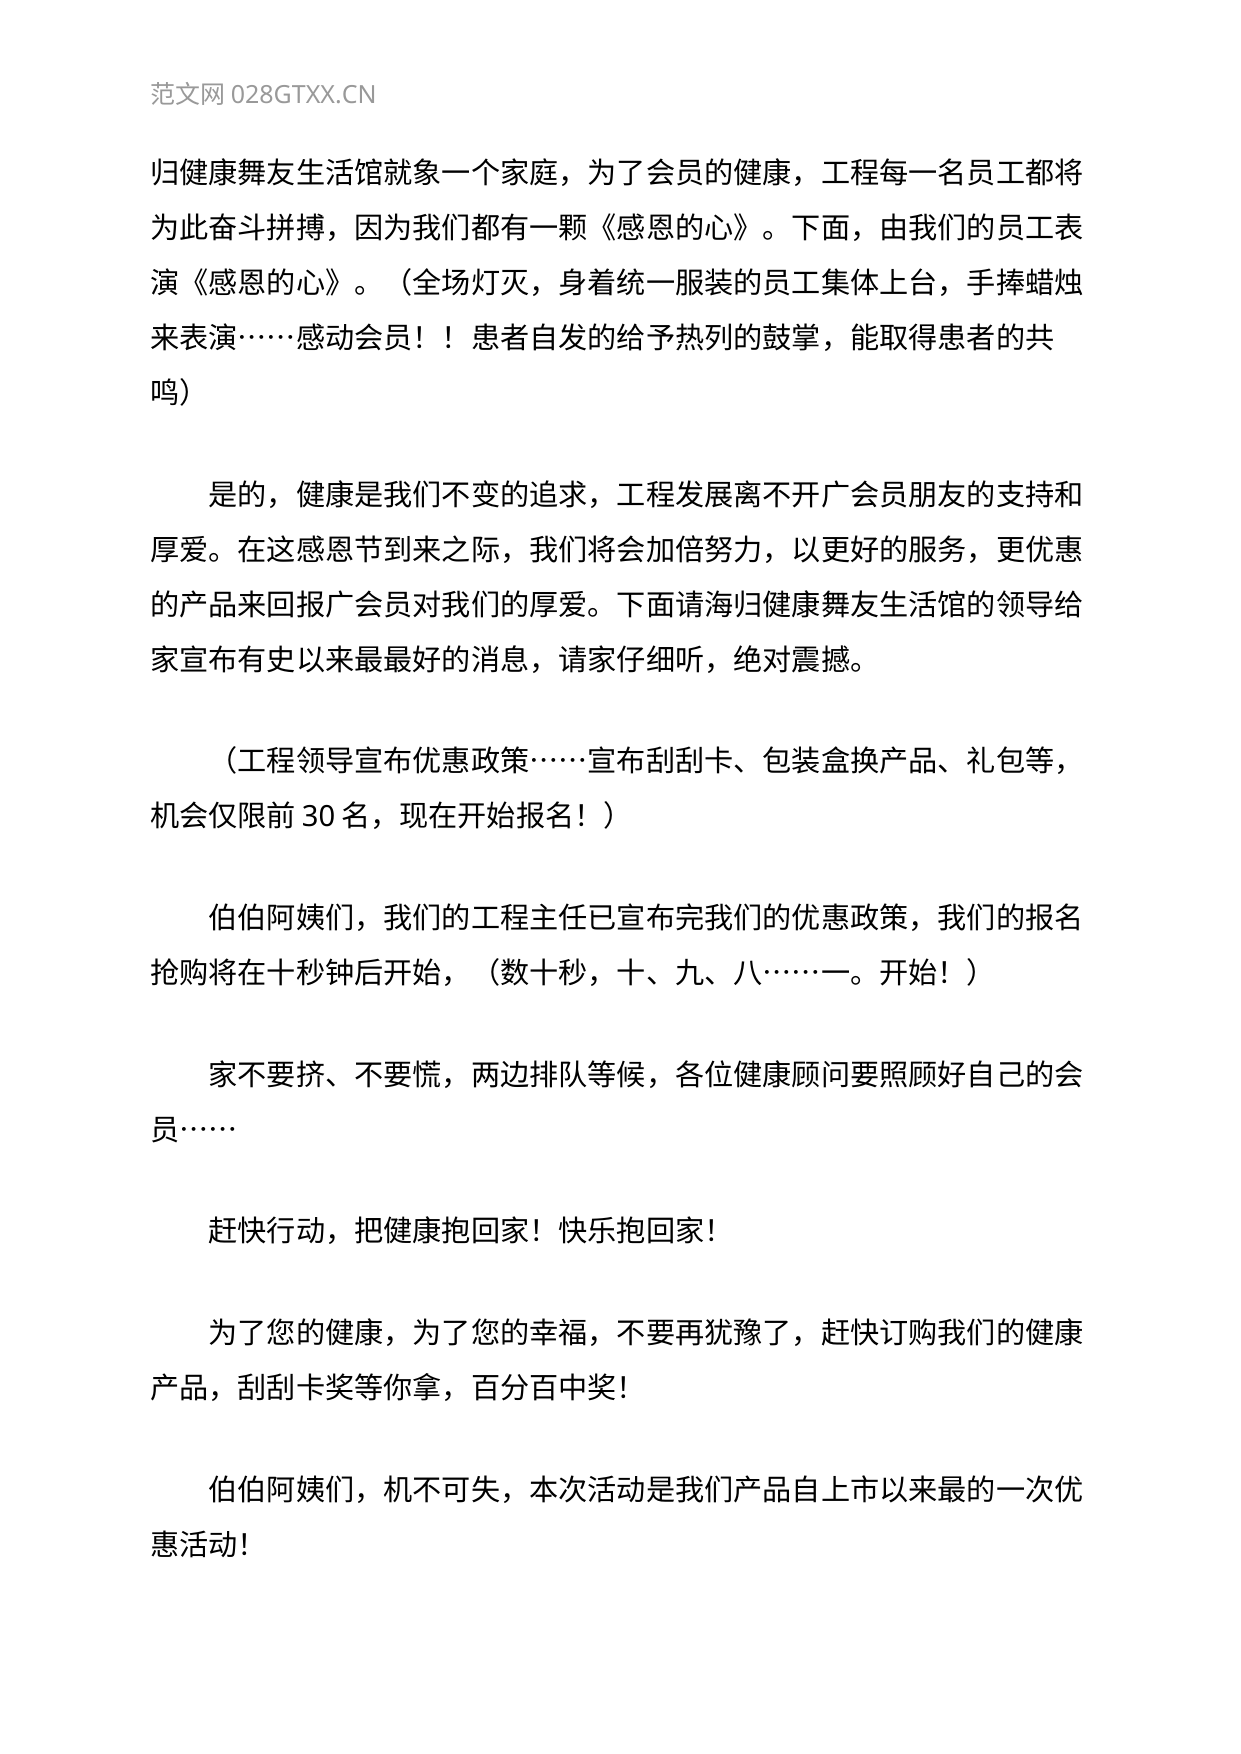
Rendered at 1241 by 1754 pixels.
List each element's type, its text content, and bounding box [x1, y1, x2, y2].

text 是的，健康是我们不变的追求，工程发展离不开广会员朋友的支持和厚爱。在这感恩节到来之际，我们将会加倍努力，以更好的服务，更优惠的产品来回报广会员对我们的厚爱。下面请海归健康舞友生活馆的领导给家宣布有史以来最最好的消息，请家仔细听，绝对震撼。 [150, 471, 1090, 678]
text 伯伯阿姨们，我们的工程主任已宣布完我们的优惠政策，我们的报名抢购将在十秒钟后开始，（数十秒，十、九、八……一。开始！） [150, 895, 1090, 992]
text 家不要挤、不要慌，两边排队等候，各位健康顾问要照顾好自己的会员…… [150, 1051, 1090, 1148]
text 赶快行动，把健康抱回家！快乐抱回家！ [150, 1208, 1090, 1250]
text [150, 150, 1090, 412]
text 为了您的健康，为了您的幸福，不要再犹豫了，赶快订购我们的健康产品，刮刮卡奖等你拿，百分百中奖！ [150, 1310, 1090, 1407]
text 伯伯阿姨们，机不可失，本次活动是我们产品自上市以来最的一次优惠活动！ [150, 1466, 1090, 1564]
text （工程领导宣布优惠政策……宣布刮刮卡、包装盒换产品、礼包等，机会仅限前30名，现在开始报名！） [150, 738, 1090, 835]
